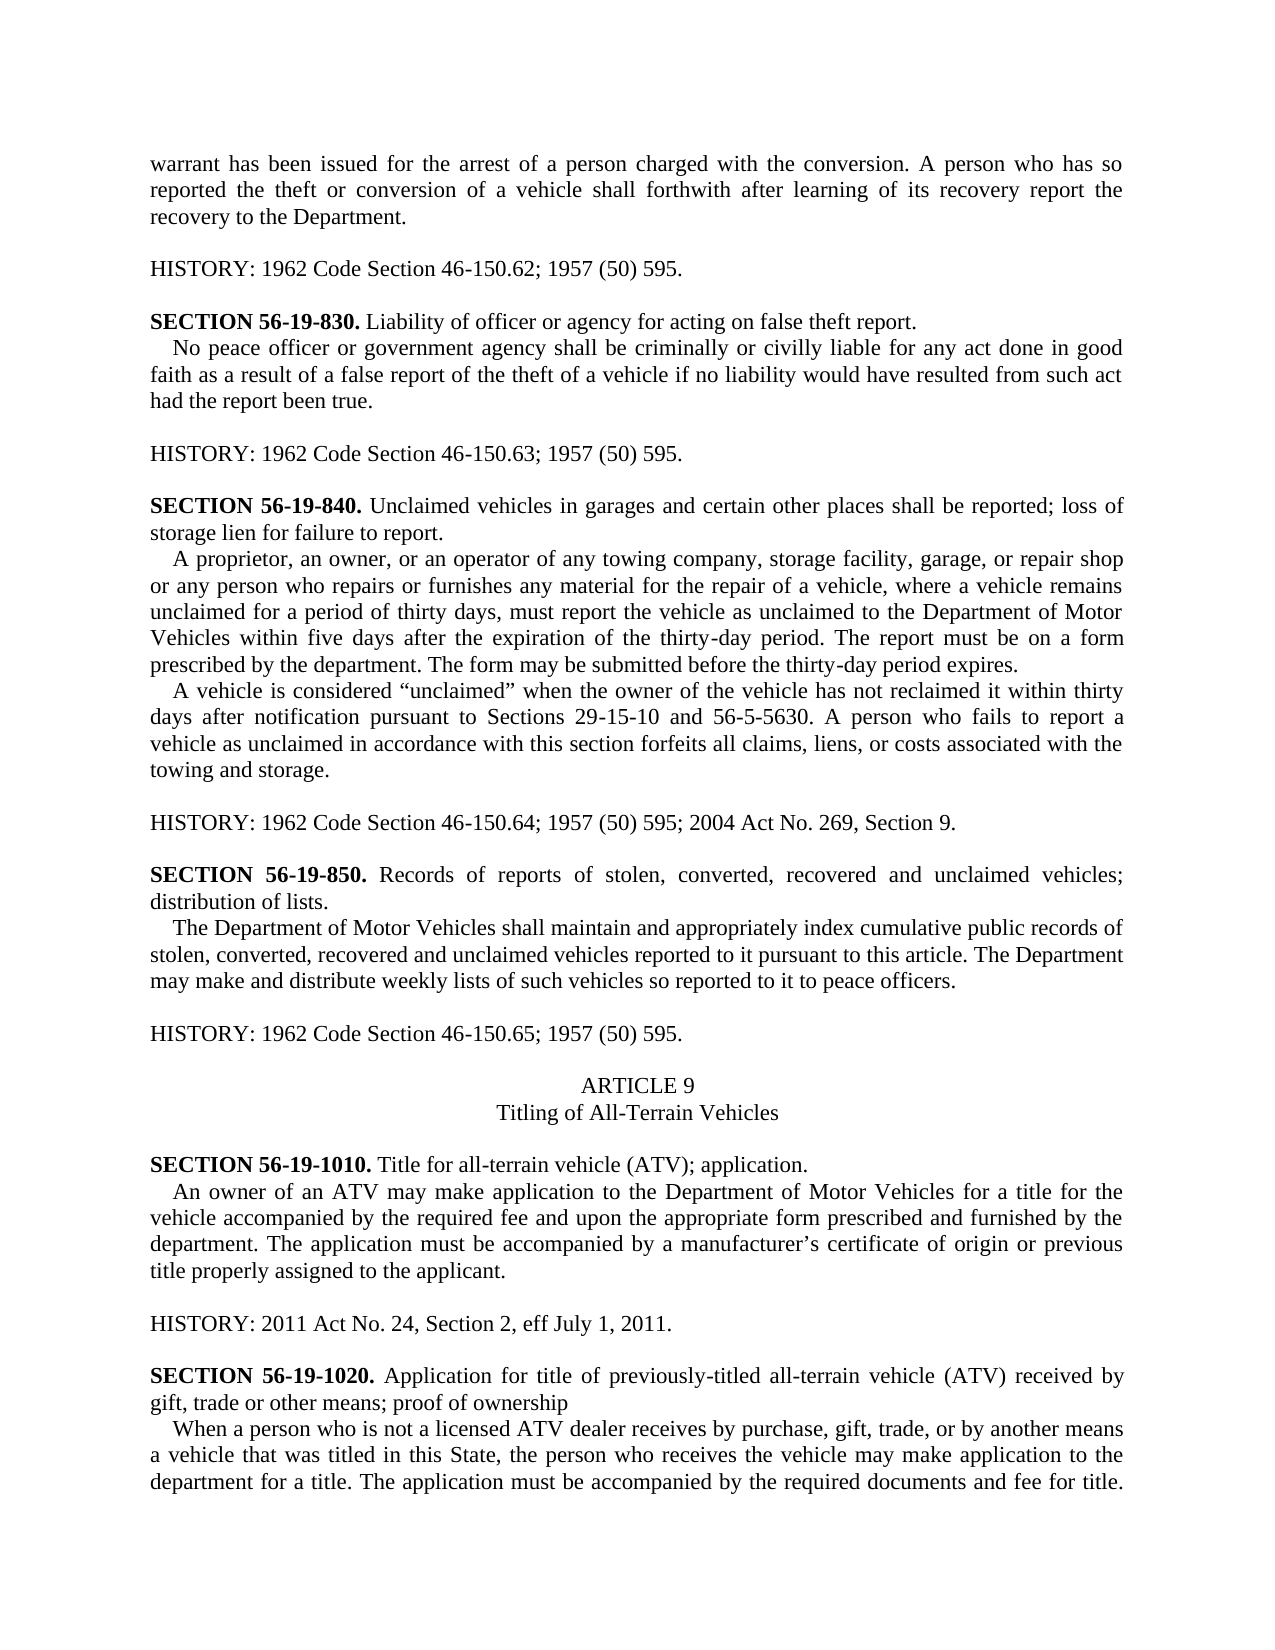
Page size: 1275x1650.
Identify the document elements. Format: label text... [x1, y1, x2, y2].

text ARTICLE 9 [150, 1072, 1125, 1099]
text HISTORY: 1962 Code Section 46-150.62; 1957 (50) 595. [150, 255, 1125, 282]
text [150, 1415, 1125, 1494]
text HISTORY: 1962 Code Section 46-150.65; 1957 (50) 595. [150, 1020, 1125, 1046]
text SECTION 56-19-840. Unclaimed vehicles in garages and certain other places shall be reported; loss of storage lien for failure to report. [150, 493, 1125, 545]
text SECTION 56-19-1010. Title for all-terrain vehicle (ATV); application. [150, 1151, 1125, 1178]
text The Department of Motor Vehicles shall maintain and appropriately index cumulative public records of stolen, converted, recovered and unclaimed vehicles reported to it pursuant to this article. The Department may make and distribute weekly lists of such vehicles so reported to it to peace officers. [150, 914, 1125, 993]
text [150, 150, 1125, 229]
text A vehicle is considered “unclaimed” when the owner of the vehicle has not reclaimed it within thirty days after notification pursuant to Sections 29-15-10 and 56-5-5630. A person who fails to report a vehicle as unclaimed in accordance with this section forfeits all claims, liens, or costs associated with the towing and storage. [150, 677, 1125, 782]
text A proprietor, an owner, or an operator of any towing company, storage facility, garage, or repair shop or any person who repairs or furnishes any material for the repair of a vehicle, where a vehicle remains unclaimed for a period of thirty days, must report the vehicle as unclaimed to the Department of Motor Vehicles within five days after the expiration of the thirty-day period. The report must be on a form prescribed by the department. The form may be submitted before the thirty-day period expires. [150, 545, 1125, 677]
text No peace officer or government agency shall be criminally or civilly liable for any act done in good faith as a result of a false report of the theft of a vehicle if no liability would have resulted from such act had the report been true. [150, 334, 1125, 413]
text HISTORY: 1962 Code Section 46-150.64; 1957 (50) 595; 2004 Act No. 269, Section 9. [150, 809, 1125, 835]
text HISTORY: 1962 Code Section 46-150.63; 1957 (50) 595. [150, 440, 1125, 466]
text SECTION 56-19-1020. Application for title of previously-titled all-terrain vehicle (ATV) received by gift, trade or other means; proof of ownership [150, 1362, 1125, 1415]
text Titling of All-Terrain Vehicles [150, 1099, 1125, 1125]
text An owner of an ATV may make application to the Department of Motor Vehicles for a title for the vehicle accompanied by the required fee and upon the appropriate form prescribed and furnished by the department. The application must be accompanied by a manufacturer’s certificate of origin or previous title properly assigned to the applicant. [150, 1178, 1125, 1283]
text SECTION 56-19-850. Records of reports of stolen, converted, recovered and unclaimed vehicles; distribution of lists. [150, 862, 1125, 914]
text HISTORY: 2011 Act No. 24, Section 2, eff July 1, 2011. [150, 1309, 1125, 1336]
text SECTION 56-19-830. Liability of officer or agency for acting on false theft report. [150, 308, 1125, 334]
